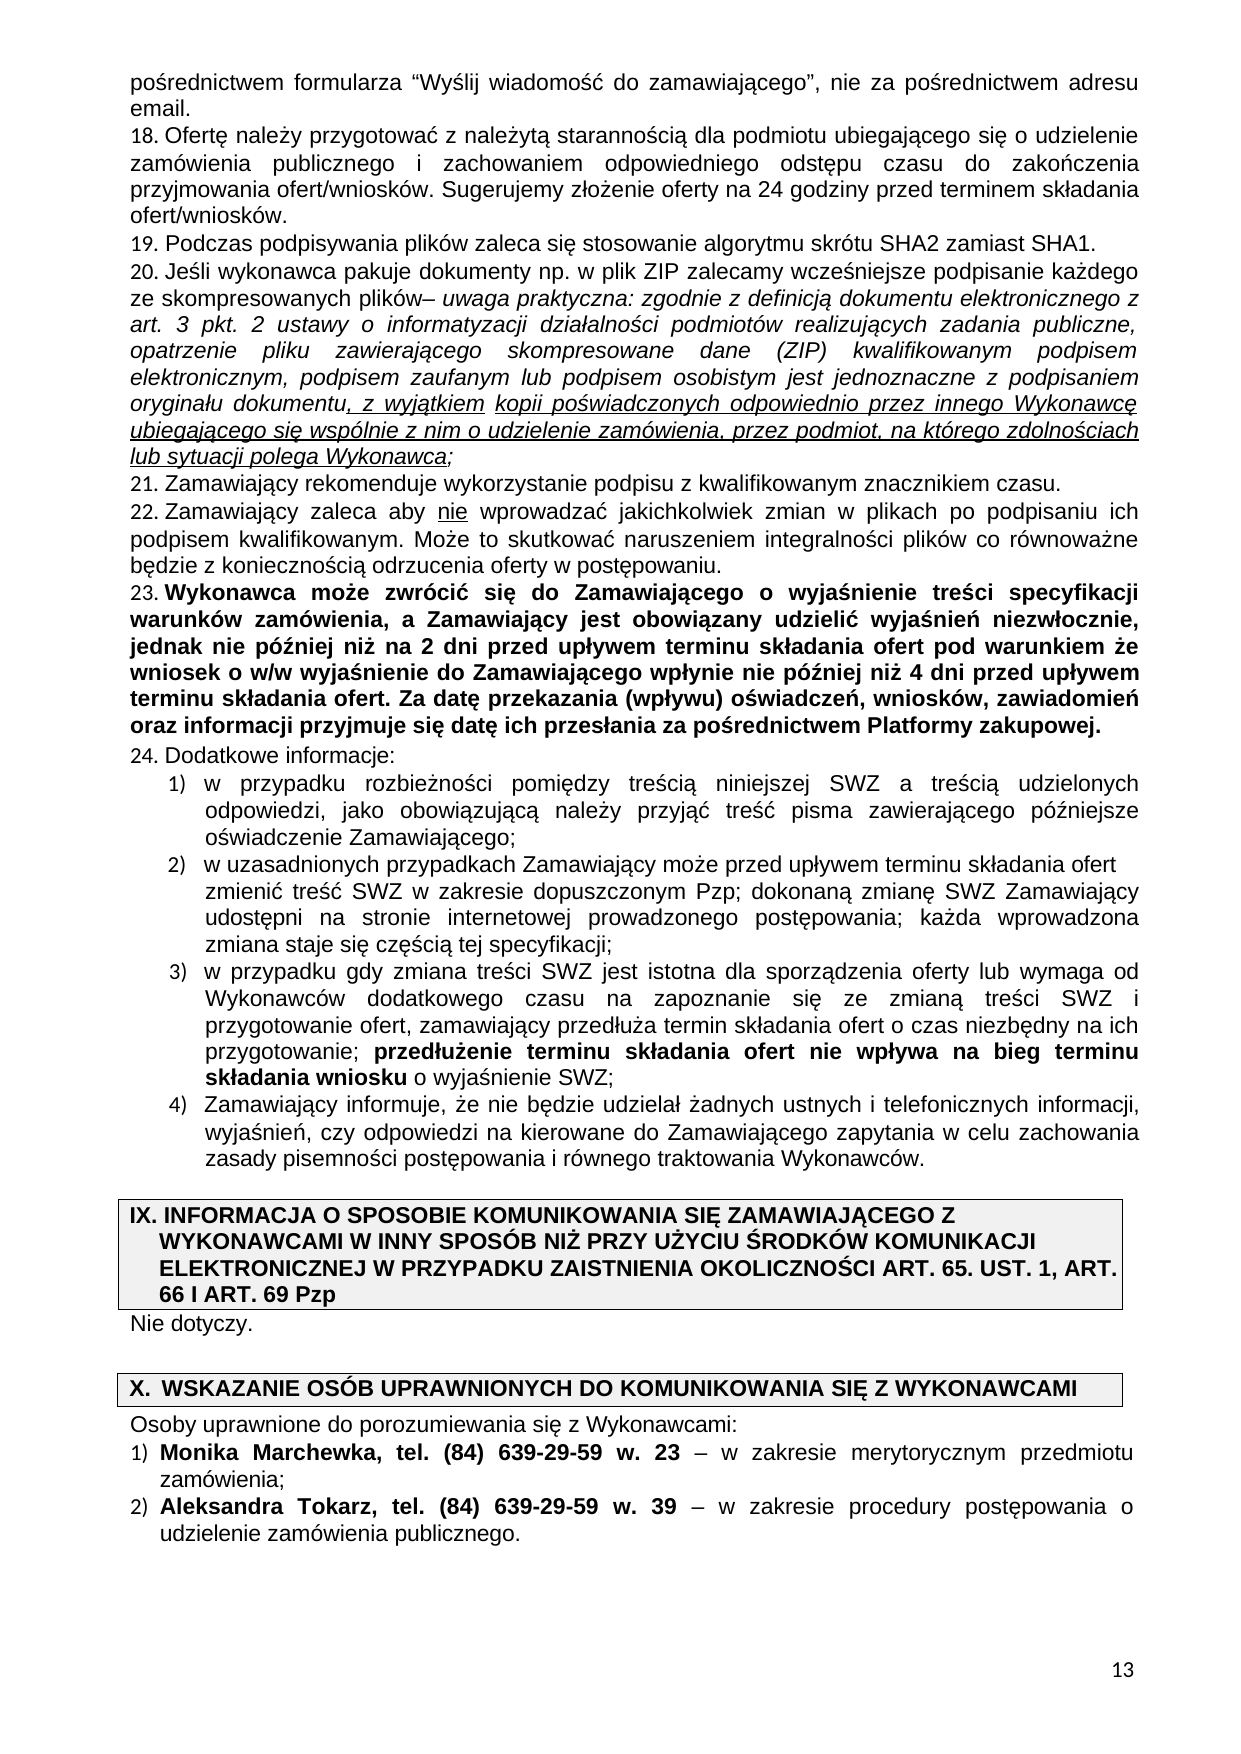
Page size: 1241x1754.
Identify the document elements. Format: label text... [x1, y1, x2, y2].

list Podczas podpisywania plików zaleca się stosowanie algorytmu skrótu SHA2 zamiast SHA1. [130, 229, 1139, 257]
list Ofertę należy przygotować z należytą starannością dla podmiotu ubiegającego się o udzielenie zamówienia publicznego i zachowaniem odpowiedniego odstępu czasu do zakończenia przyjmowania ofert/wniosków. Sugerujemy złożenie oferty na 24 godziny przed terminem składania ofert/wniosków. [130, 122, 1139, 229]
text Nie dotyczy. [130, 1196, 1134, 1337]
text zmienić treść SWZ w zakresie dopuszczonym Pzp; dokonaną zmianę SWZ Zamawiający udostępni na stronie internetowej prowadzonego postępowania; każda wprowadzona zmiana staje się częścią tej specyfikacji; [205, 878, 1139, 957]
list Jeśli wykonawca pakuje dokumenty np. w plik ZIP zalecamy wcześniejsze podpisanie każdego ze skompresowanych plików– uwaga praktyczna: zgodnie z definicją dokumentu elektronicznego z art. 3 pkt. 2 ustawy o informatyzacji działalności podmiotów realizujących zadania publiczne, opatrzenie pliku zawierającego skompresowane dane (ZIP) kwalifikowanym podpisem elektronicznym, podpisem zaufanym lub podpisem osobistym jest jednoznaczne z podpisaniem oryginału dokumentu, z wyjątkiem kopii poświadczonych odpowiednio przez innego Wykonawcę ubiegającego się wspólnie z nim o udzielenie zamówienia, przez podmiot, na którego zdolnościach lub sytuacji polega Wykonawca; [130, 257, 1139, 439]
list Aleksandra Tokarz, tel. (84) 639-29-59 w. 39 – w zakresie procedury postępowania o udzielenie zamówienia publicznego. [130, 1492, 1134, 1547]
list w przypadku rozbieżności pomiędzy treścią niniejszej SWZ a treścią udzielonych odpowiedzi, jako obowiązującą należy przyjąć treść pisma zawierającego późniejsze oświadczenie Zamawiającego; [167, 769, 1139, 850]
list w uzasadnionych przypadkach Zamawiający może przed upływem terminu składania ofert [167, 850, 1139, 878]
text Osoby uprawnione do porozumiewania się z Wykonawcami: [130, 1364, 1134, 1438]
list Zamawiający informuje, że nie będzie udzielał żadnych ustnych i telefonicznych informacji, wyjaśnień, czy odpowiedzi na kierowane do Zamawiającego zapytania w celu zachowania zasady pisemności postępowania i równego traktowania Wykonawców. [169, 1091, 1139, 1171]
list Zamawiający zaleca aby nie wprowadzać jakichkolwiek zmian w plikach po podpisaniu ich podpisem kwalifikowanym. Może to skutkować naruszeniem integralności plików co równoważne będzie z koniecznością odrzucenia oferty w postępowaniu. [130, 497, 1139, 578]
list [130, 69, 1139, 121]
list Wykonawca może zwrócić się do Zamawiającego o wyjaśnienie treści specyfikacji warunków zamówienia, a Zamawiający jest obowiązany udzielić wyjaśnień niezwłocznie, jednak nie później niż na 2 dni przed upływem terminu składania ofert pod warunkiem że wniosek o w/w wyjaśnienie do Zamawiającego wpłynie nie później niż 4 dni przed upływem terminu składania ofert. Za datę przekazania (wpływu) oświadczeń, wniosków, zawiadomień oraz informacji przyjmuje się datę ich przesłania za pośrednictwem Platformy zakupowej. [130, 578, 1139, 738]
list Monika Marchewka, tel. (84) 639-29-59 w. 23 – w zakresie merytorycznym przedmiotu zamówienia; [130, 1438, 1134, 1492]
list w przypadku gdy zmiana treści SWZ jest istotna dla sporządzenia oferty lub wymaga od Wykonawców dodatkowego czasu na zapoznanie się ze zmianą treści SWZ i przygotowanie ofert, zamawiający przedłuża termin składania ofert o czas niezbędny na ich przygotowanie; przedłużenie terminu składania ofert nie wpływa na bieg terminu składania wniosku o wyjaśnienie SWZ; [169, 957, 1139, 1091]
list Zamawiający rekomenduje wykorzystanie podpisu z kwalifikowanym znacznikiem czasu. [130, 469, 1139, 497]
list Dodatkowe informacje: [130, 741, 1134, 769]
